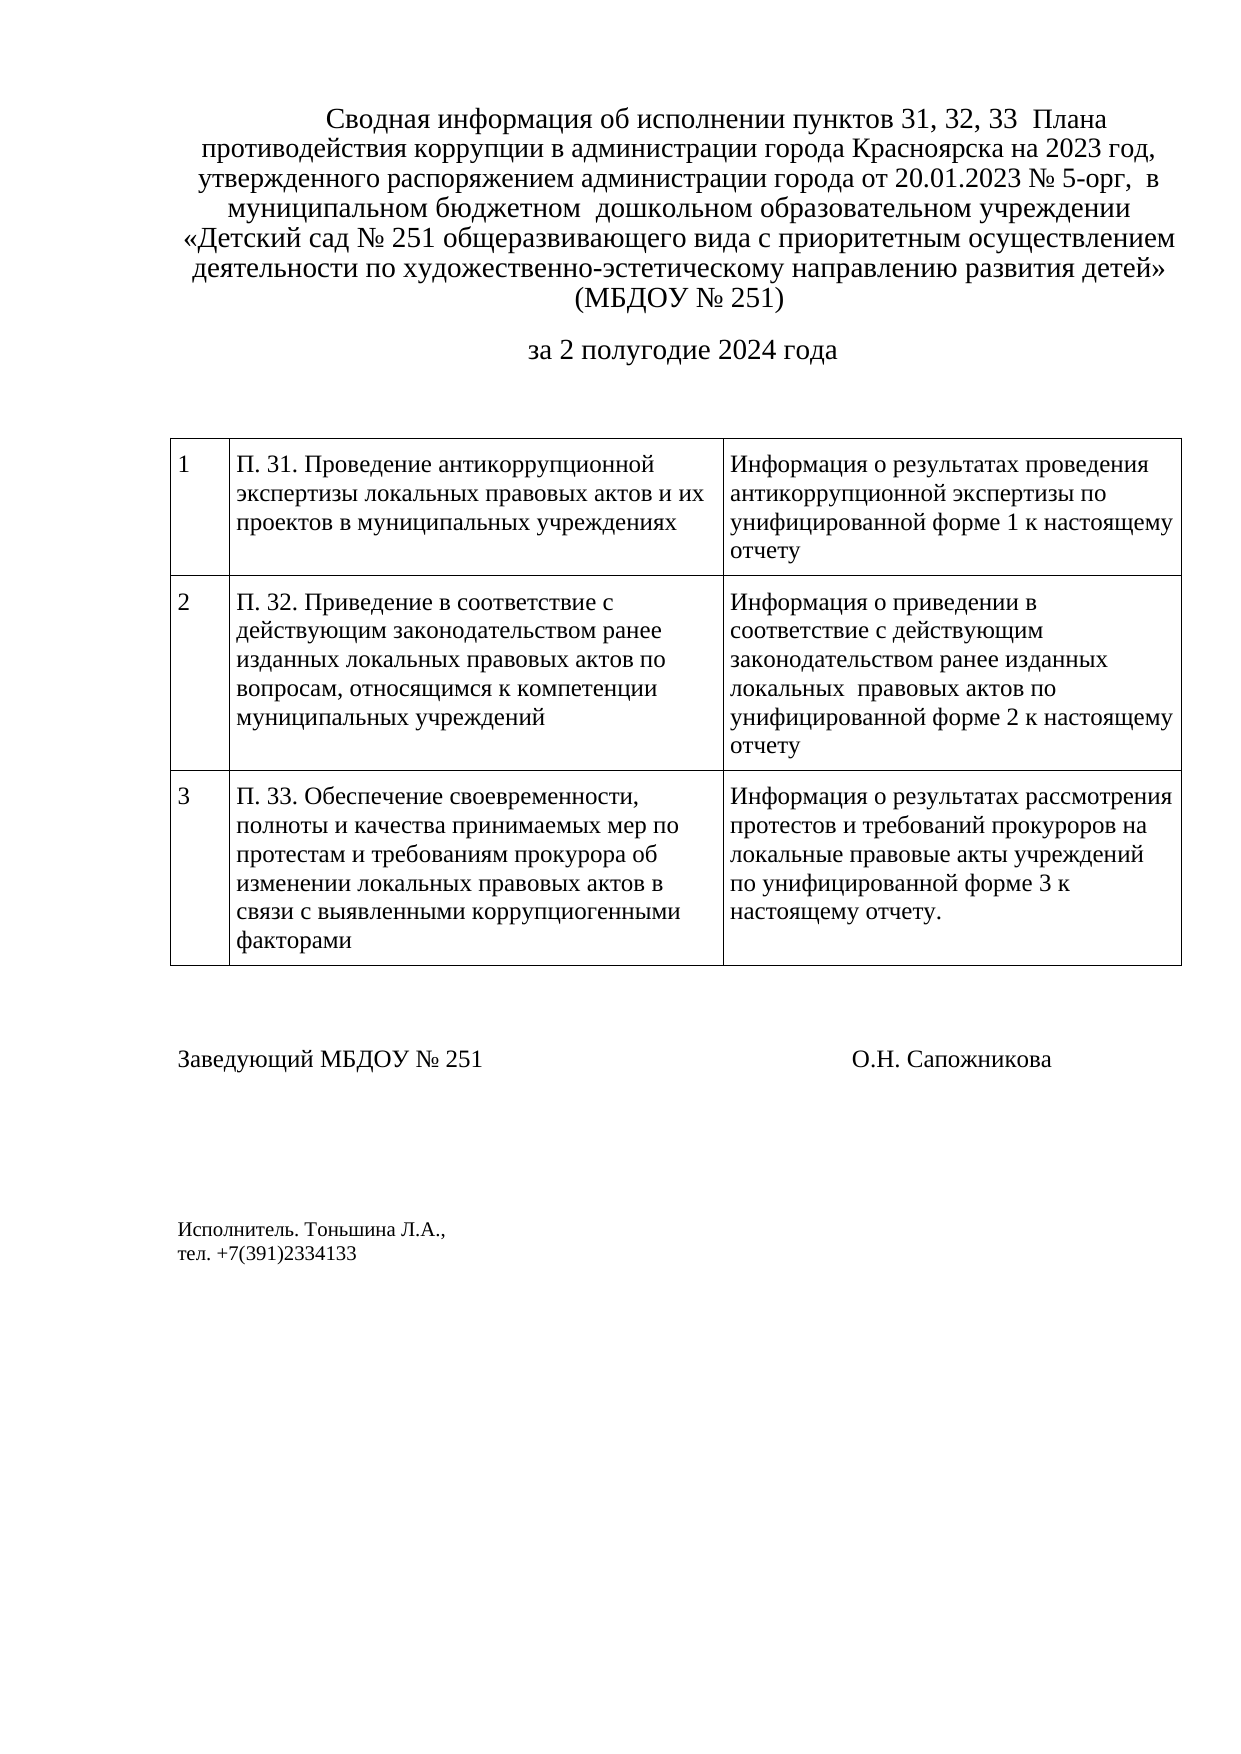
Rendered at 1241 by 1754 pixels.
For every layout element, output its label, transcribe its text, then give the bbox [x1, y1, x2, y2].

text за 2 полугодие 2024 года [177, 335, 1181, 366]
table_cell П. 32. Приведение в соответствие с действующим законодательством ранее изданных локальных правовых актов по вопросам, относящимся к компетенции муниципальных учреждений [230, 576, 723, 770]
table_header 1 [171, 439, 229, 575]
text Сводная информация об исполнении пунктов 31, 32, 33 Плана противодействия коррупции в администрации города Красноярска на 2023 год, утвержденного распоряжением администрации города от 20.01.2023 № 5-орг, в муниципальном бюджетном дошкольном образовательном учреждении «Детский сад № 251 общеразвивающего вида с приоритетным осуществлением деятельности по художественно-эстетическому направлению развития детей» (МБДОУ № 251) [177, 104, 1181, 314]
table_header Информация о результатах проведения антикоррупционной экспертизы по унифицированной форме 1 к настоящему отчету [724, 439, 1181, 575]
table_cell Информация о результатах рассмотрения протестов и требований прокуроров на локальные правовые акты учреждений по унифицированной форме 3 к настоящему отчету. [724, 771, 1181, 964]
table_cell 2 [171, 576, 229, 770]
text тел. +7(391)2334133 [177, 1241, 1181, 1265]
table_header П. 31. Проведение антикоррупционной экспертизы локальных правовых актов и их проектов в муниципальных учреждениях [230, 439, 723, 575]
text Заведующий МБДОУ № 251 О.Н. Сапожникова [177, 1044, 1181, 1072]
text Исполнитель. Тоньшина Л.А., [177, 1217, 1181, 1241]
table_cell П. 33. Обеспечение своевременности, полноты и качества принимаемых мер по протестам и требованиям прокурора об изменении локальных правовых актов в связи с выявленными коррупциогенными факторами [230, 771, 723, 964]
table_cell 3 [171, 771, 229, 964]
table_cell Информация о приведении в соответствие с действующим законодательством ранее изданных локальных правовых актов по унифицированной форме 2 к настоящему отчету [724, 576, 1181, 770]
